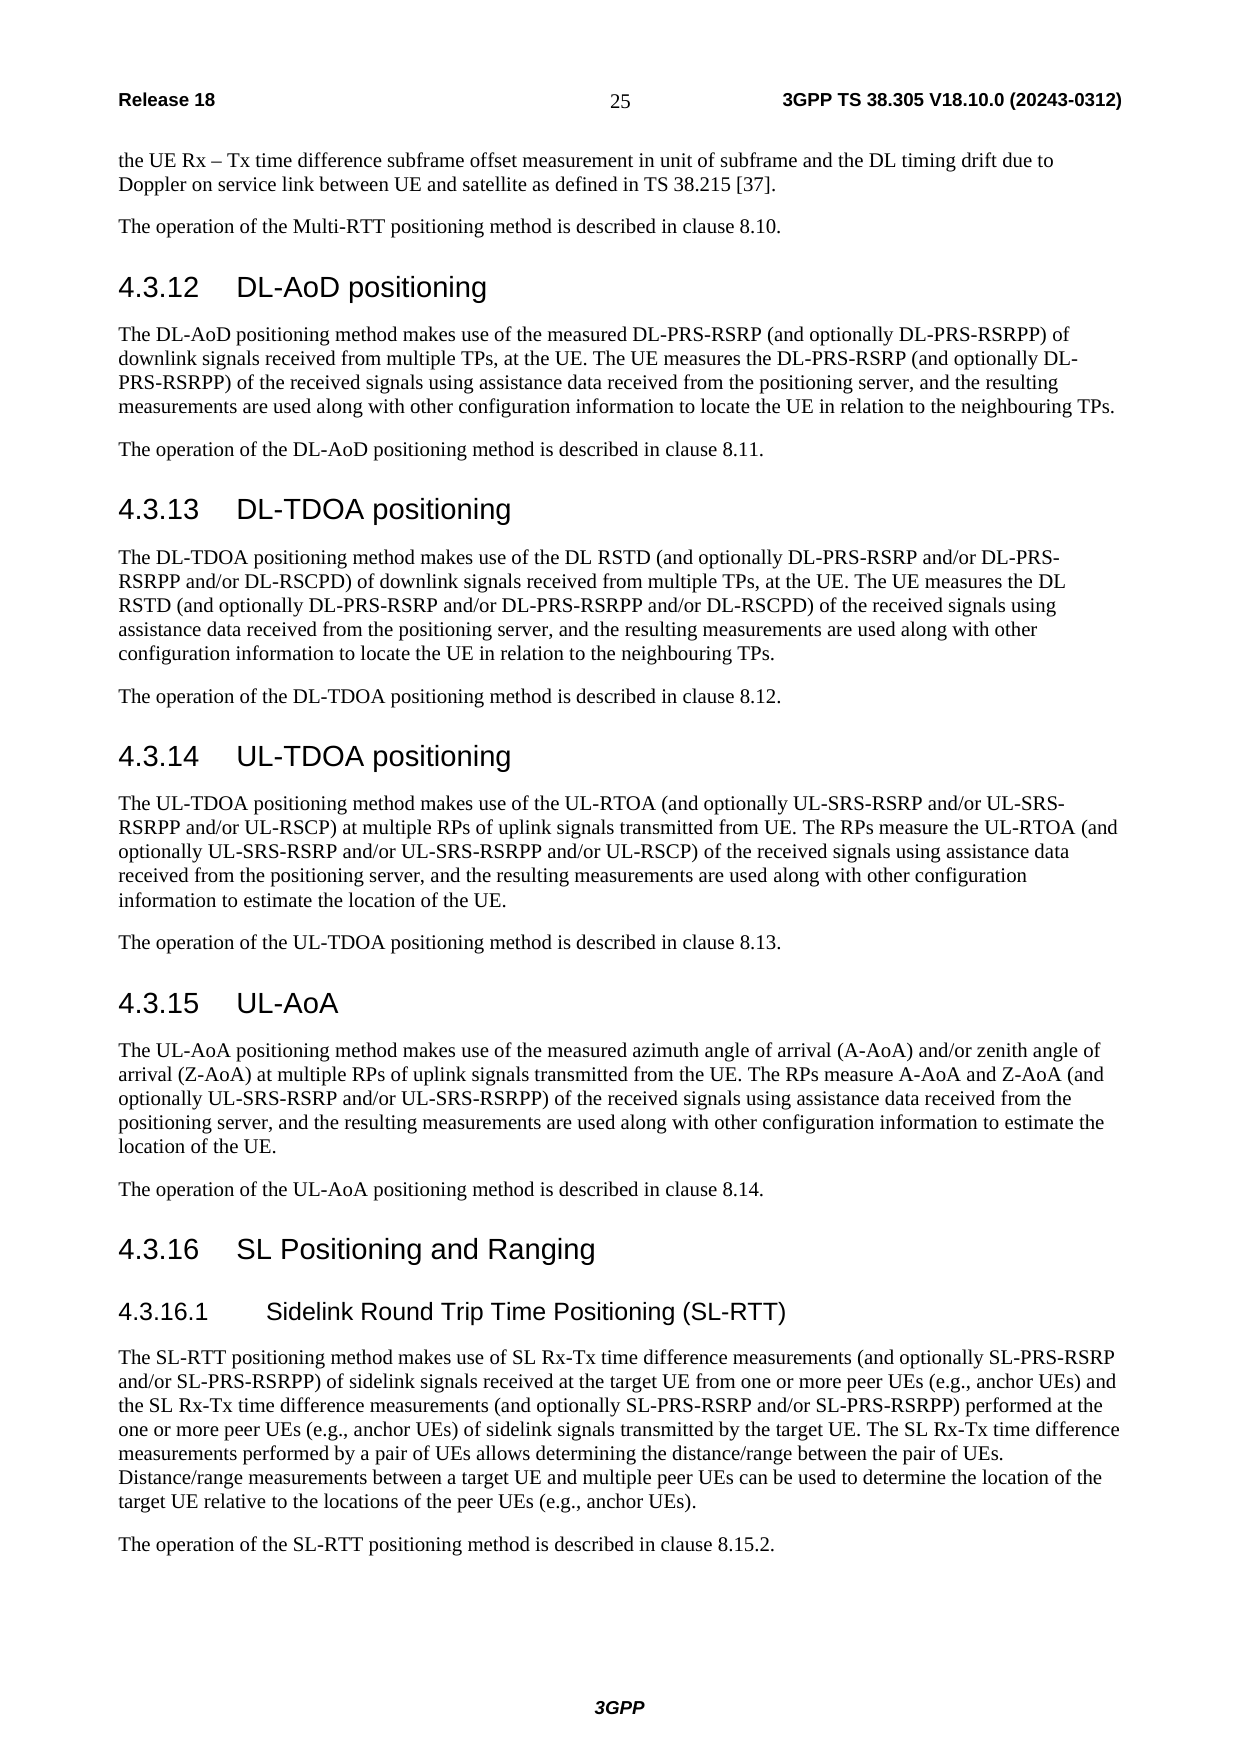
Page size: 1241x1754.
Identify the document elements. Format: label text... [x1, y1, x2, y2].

text The operation of the Multi-RTT positioning method is described in clause 8.10. [118, 214, 1122, 238]
subtitle 4.3.15 UL-AoA [118, 986, 1122, 1019]
subtitle 4.3.12 DL-AoD positioning [118, 270, 1122, 303]
text The operation of the DL-AoD positioning method is described in clause 8.11. [118, 437, 1122, 461]
subtitle 4.3.16.1 Sidelink Round Trip Time Positioning (SL-RTT) [118, 1297, 1122, 1326]
text The SL-RTT positioning method makes use of SL Rx-Tx time difference measurements (and optionally SL-PRS-RSRP and/or SL-PRS-RSRPP) of sidelink signals received at the target UE from one or more peer UEs (e.g., anchor UEs) and the SL Rx-Tx time difference measurements (and optionally SL-PRS-RSRP and/or SL-PRS-RSRPP) performed at the one or more peer UEs (e.g., anchor UEs) of sidelink signals transmitted by the target UE. The SL Rx-Tx time difference measurements performed by a pair of UEs allows determining the distance/range between the pair of UEs. Distance/range measurements between a target UE and multiple peer UEs can be used to determine the location of the target UE relative to the locations of the peer UEs (e.g., anchor UEs). [118, 1344, 1122, 1513]
text The DL-TDOA positioning method makes use of the DL RSTD (and optionally DL-PRS-RSRP and/or DL-PRS-RSRPP and/or DL-RSCPD) of downlink signals received from multiple TPs, at the UE. The UE measures the DL RSTD (and optionally DL-PRS-RSRP and/or DL-PRS-RSRPP and/or DL-RSCPD) of the received signals using assistance data received from the positioning server, and the resulting measurements are used along with other configuration information to locate the UE in relation to the neighbouring TPs. [118, 544, 1122, 665]
subtitle 4.3.16 SL Positioning and Ranging [118, 1232, 1122, 1266]
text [118, 147, 1122, 196]
text The operation of the SL-RTT positioning method is described in clause 8.15.2. [118, 1532, 1122, 1556]
text The UL-TDOA positioning method makes use of the UL-RTOA (and optionally UL-SRS-RSRP and/or UL-SRS-RSRPP and/or UL-RSCP) at multiple RPs of uplink signals transmitted from UE. The RPs measure the UL-RTOA (and optionally UL-SRS-RSRP and/or UL-SRS-RSRPP and/or UL-RSCP) of the received signals using assistance data received from the positioning server, and the resulting measurements are used along with other configuration information to estimate the location of the UE. [118, 791, 1122, 912]
text The operation of the DL-TDOA positioning method is described in clause 8.12. [118, 684, 1122, 708]
text The operation of the UL-TDOA positioning method is described in clause 8.13. [118, 930, 1122, 954]
text The operation of the UL-AoA positioning method is described in clause 8.14. [118, 1177, 1122, 1201]
subtitle 4.3.14 UL-TDOA positioning [118, 739, 1122, 772]
text The UL-AoA positioning method makes use of the measured azimuth angle of arrival (A-AoA) and/or zenith angle of arrival (Z-AoA) at multiple RPs of uplink signals transmitted from the UE. The RPs measure A-AoA and Z-AoA (and optionally UL-SRS-RSRP and/or UL-SRS-RSRPP) of the received signals using assistance data received from the positioning server, and the resulting measurements are used along with other configuration information to estimate the location of the UE. [118, 1038, 1122, 1158]
text The DL-AoD positioning method makes use of the measured DL-PRS-RSRP (and optionally DL-PRS-RSRPP) of downlink signals received from multiple TPs, at the UE. The UE measures the DL-PRS-RSRP (and optionally DL-PRS-RSRPP) of the received signals using assistance data received from the positioning server, and the resulting measurements are used along with other configuration information to locate the UE in relation to the neighbouring TPs. [118, 322, 1122, 418]
subtitle 4.3.13 DL-TDOA positioning [118, 492, 1122, 526]
